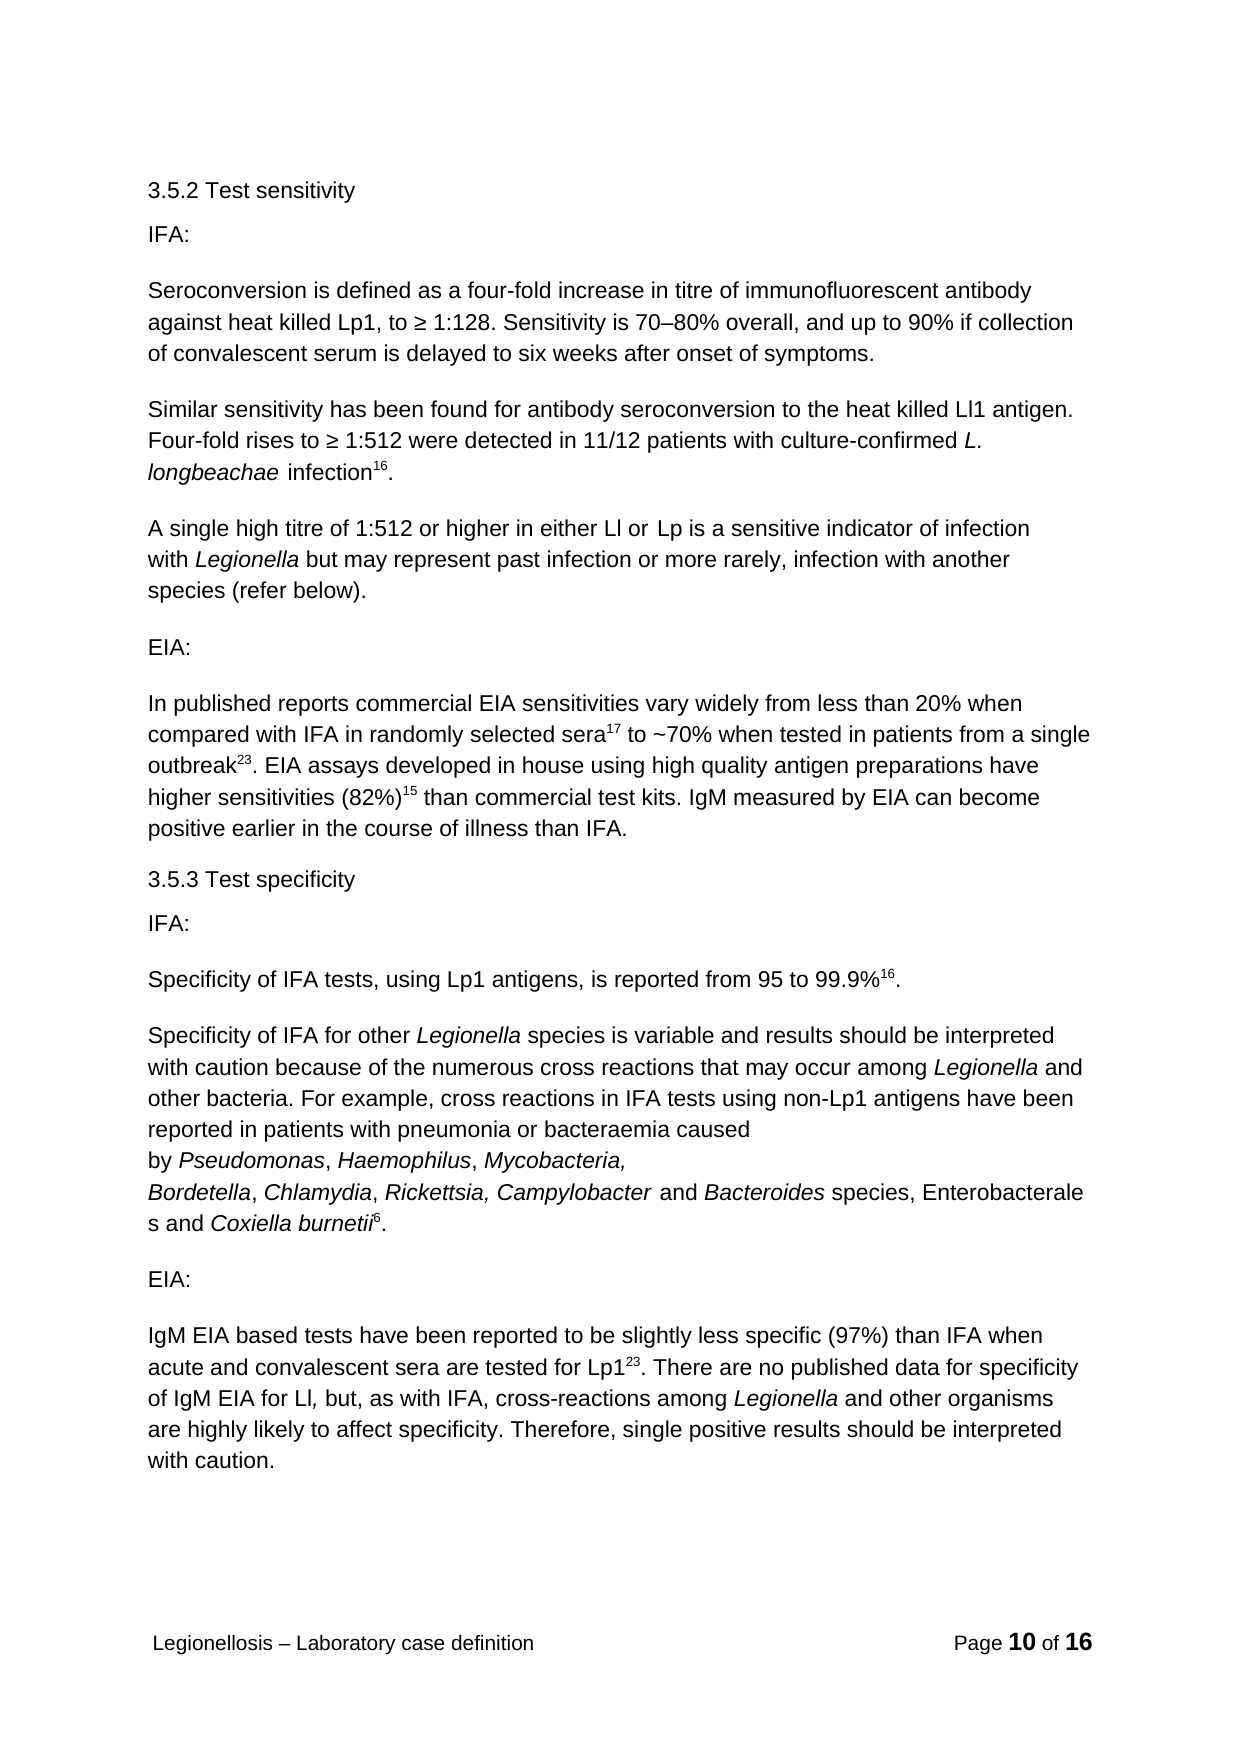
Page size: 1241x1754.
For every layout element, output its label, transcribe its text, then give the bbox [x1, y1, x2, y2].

text IFA: [148, 216, 1092, 247]
text EIA: [148, 1261, 1092, 1292]
text Specificity of IFA for other Legionella species is variable and results should be interpreted with caution because of the numerous cross reactions that may occur among Legionella and other bacteria. For example, cross reactions in IFA tests using non-Lp1 antigens have been reported in patients with pneumonia or bacteraemia caused by Pseudomonas, Haemophilus, Mycobacteria, Bordetella, Chlamydia, Rickettsia, Campylobacter and Bacteroides species, Enterobacterales and Coxiella burnetii6. [148, 1017, 1092, 1236]
text 3.5.2 Test sensitivity [148, 177, 1092, 203]
text 3.5.3 Test specificity [148, 866, 1092, 892]
text EIA: [148, 628, 1092, 660]
text Similar sensitivity has been found for antibody seroconversion to the heat killed Ll1 antigen. Four-fold rises to ≥ 1:512 were detected in 11/12 patients with culture-confirmed L. longbeachae infection16. [148, 391, 1092, 485]
text Seroconversion is defined as a four-fold increase in titre of immunofluorescent antibody against heat killed Lp1, to ≥ 1:128. Sensitivity is 70–80% overall, and up to 90% if collection of convalescent serum is delayed to six weeks after onset of symptoms. [148, 272, 1092, 366]
text In published reports commercial EIA sensitivities vary widely from less than 20% when compared with IFA in randomly selected sera17 to ~70% when tested in patients from a single outbreak23. EIA assays developed in house using high quality antigen preparations have higher sensitivities (82%)15 than commercial test kits. IgM measured by EIA can become positive earlier in the course of illness than IFA. [148, 685, 1092, 841]
text IFA: [148, 905, 1092, 936]
text Specificity of IFA tests, using Lp1 antigens, is reported from 95 to 99.9%16. [148, 961, 1092, 992]
text IgM EIA based tests have been reported to be slightly less specific (97%) than IFA when acute and convalescent sera are tested for Lp123. There are no published data for specificity of IgM EIA for Ll, but, as with IFA, cross-reactions among Legionella and other organisms are highly likely to affect specificity. Therefore, single positive results should be interpreted with caution. [148, 1317, 1092, 1474]
text A single high titre of 1:512 or higher in either Ll or Lp is a sensitive indicator of infection with Legionella but may represent past infection or more rarely, infection with another species (refer below). [148, 510, 1092, 603]
